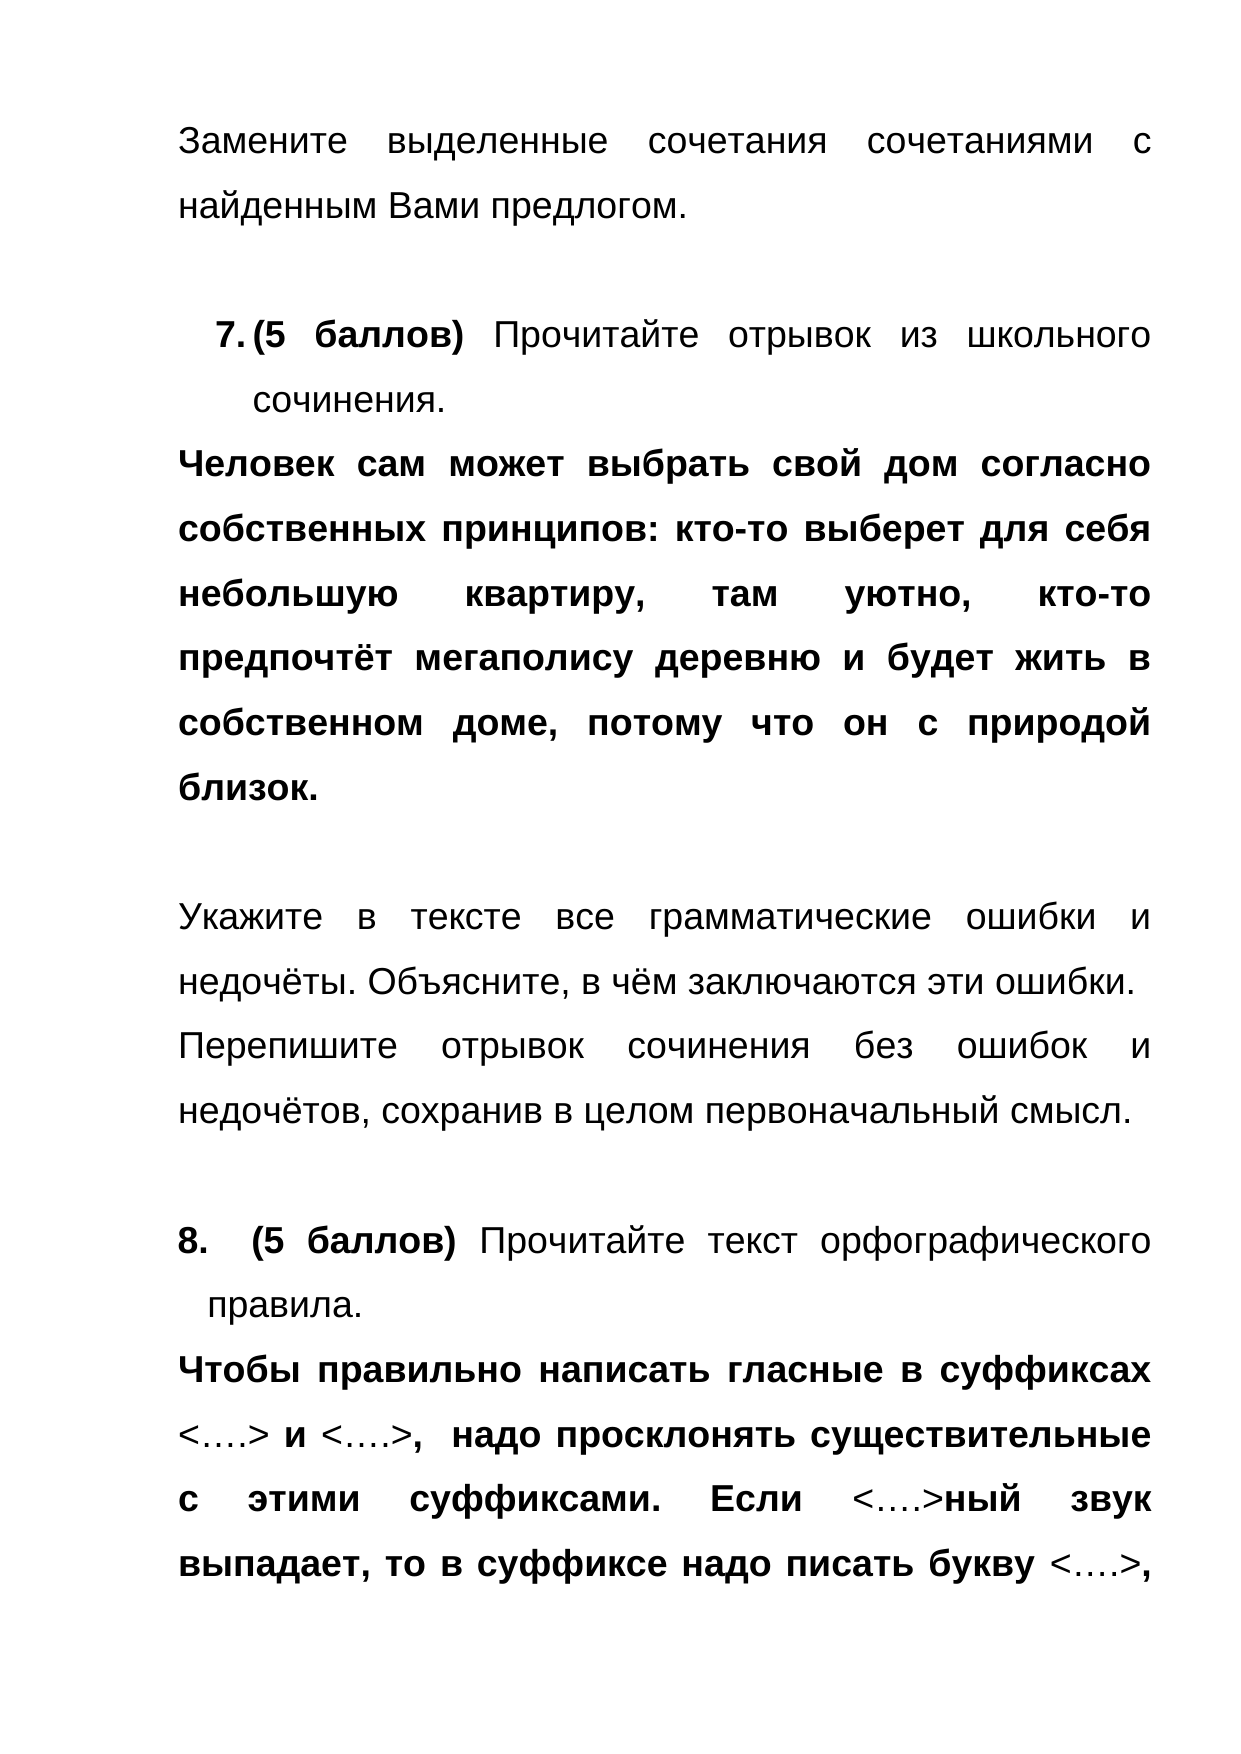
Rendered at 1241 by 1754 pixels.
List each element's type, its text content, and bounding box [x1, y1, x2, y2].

list (5 баллов) Прочитайте текст орфографического правила. [177, 1218, 1152, 1326]
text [178, 1347, 1152, 1584]
text Замените выделенные сочетания сочетаниями с найденным Вами предлогом. [178, 118, 1152, 226]
list (5 баллов) Прочитайте отрывок из школьного сочинения. [215, 312, 1152, 420]
text Человек сам может выбрать свой дом согласно собственных принципов: кто-то выберет для себя небольшую квартиру, там уютно, кто-то предпочтёт мегаполису деревню и будет жить в собственном доме, потому что он с природой близок. [178, 442, 1152, 808]
text Перепишите отрывок сочинения без ошибок и недочётов, сохранив в целом первоначальный смысл. [178, 1024, 1152, 1132]
text Укажите в тексте все грамматические ошибки и недочёты. Объясните, в чём заключаются эти ошибки. [178, 894, 1152, 1002]
